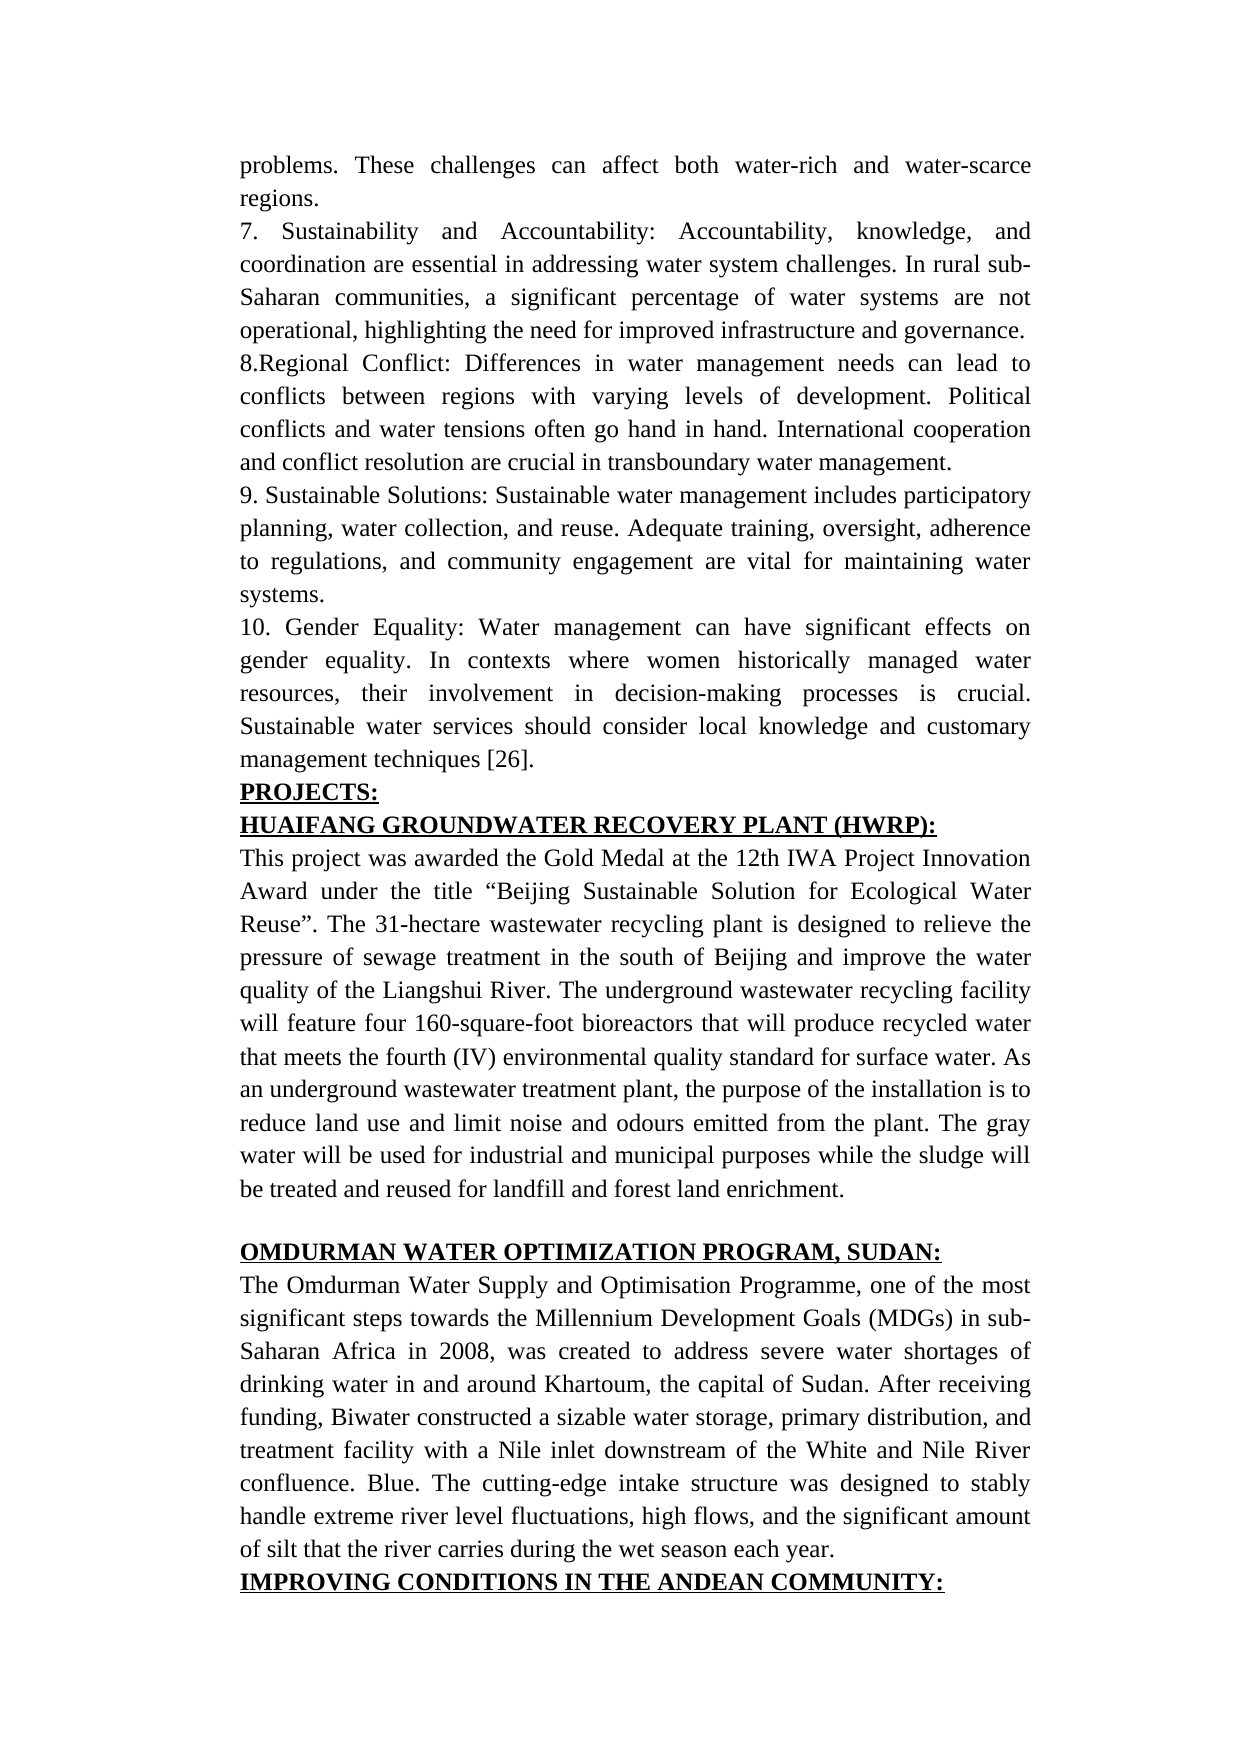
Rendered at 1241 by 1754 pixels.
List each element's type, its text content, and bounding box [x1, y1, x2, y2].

text The Omdurman Water Supply and Optimisation Programme, one of the most significant steps towards the Millennium Development Goals (MDGs) in sub-Saharan Africa in 2008, was created to address severe water shortages of drinking water in and around Khartoum, the capital of Sudan. After receiving funding, Biwater constructed a sizable water storage, primary distribution, and treatment facility with a Nile inlet downstream of the White and Nile River confluence. Blue. The cutting-edge intake structure was designed to stably handle extreme river level fluctuations, high flows, and the significant amount of silt that the river carries during the wet season each year. [239, 1270, 1032, 1563]
text OMDURMAN WATER OPTIMIZATION PROGRAM, SUDAN: [239, 1237, 1032, 1266]
text This project was awarded the Gold Medal at the 12th IWA Project Innovation Award under the title “Beijing Sustainable Solution for Ecological Water Reuse”. The 31-hectare wastewater recycling plant is designed to relieve the pressure of sewage treatment in the south of Beijing and improve the water quality of the Liangshui River. The underground wastewater recycling facility will feature four 160-square-foot bioreactors that will produce recycled water that meets the fourth (IV) environmental quality standard for surface water. As an underground wastewater treatment plant, the purpose of the installation is to reduce land use and limit noise and odours emitted from the plant. The gray water will be used for industrial and municipal purposes while the sludge will be treated and reused for landfill and forest land enrichment. [239, 843, 1032, 1202]
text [239, 150, 1032, 212]
text HUAIFANG GROUNDWATER RECOVERY PLANT (HWRP): [239, 810, 1032, 839]
text IMPROVING CONDITIONS IN THE ANDEAN COMMUNITY: [239, 1567, 1032, 1596]
text 10. Gender Equality: Water management can have significant effects on gender equality. In contexts where women historically managed water resources, their involvement in decision-making processes is crucial. Sustainable water services should consider local knowledge and customary management techniques [26]. [239, 612, 1032, 773]
text 8.Regional Conflict: Differences in water management needs can lead to conflicts between regions with varying levels of development. Political conflicts and water tensions often go hand in hand. International cooperation and conflict resolution are crucial in transboundary water management. [239, 348, 1032, 476]
text 7. Sustainability and Accountability: Accountability, knowledge, and coordination are essential in addressing water system challenges. In rural sub-Saharan communities, a significant percentage of water systems are not operational, highlighting the need for improved infrastructure and governance. [239, 216, 1032, 344]
text 9. Sustainable Solutions: Sustainable water management includes participatory planning, water collection, and reuse. Adequate training, oversight, adherence to regulations, and community engagement are vital for maintaining water systems. [239, 480, 1032, 608]
text PROJECTS: [239, 777, 1032, 806]
